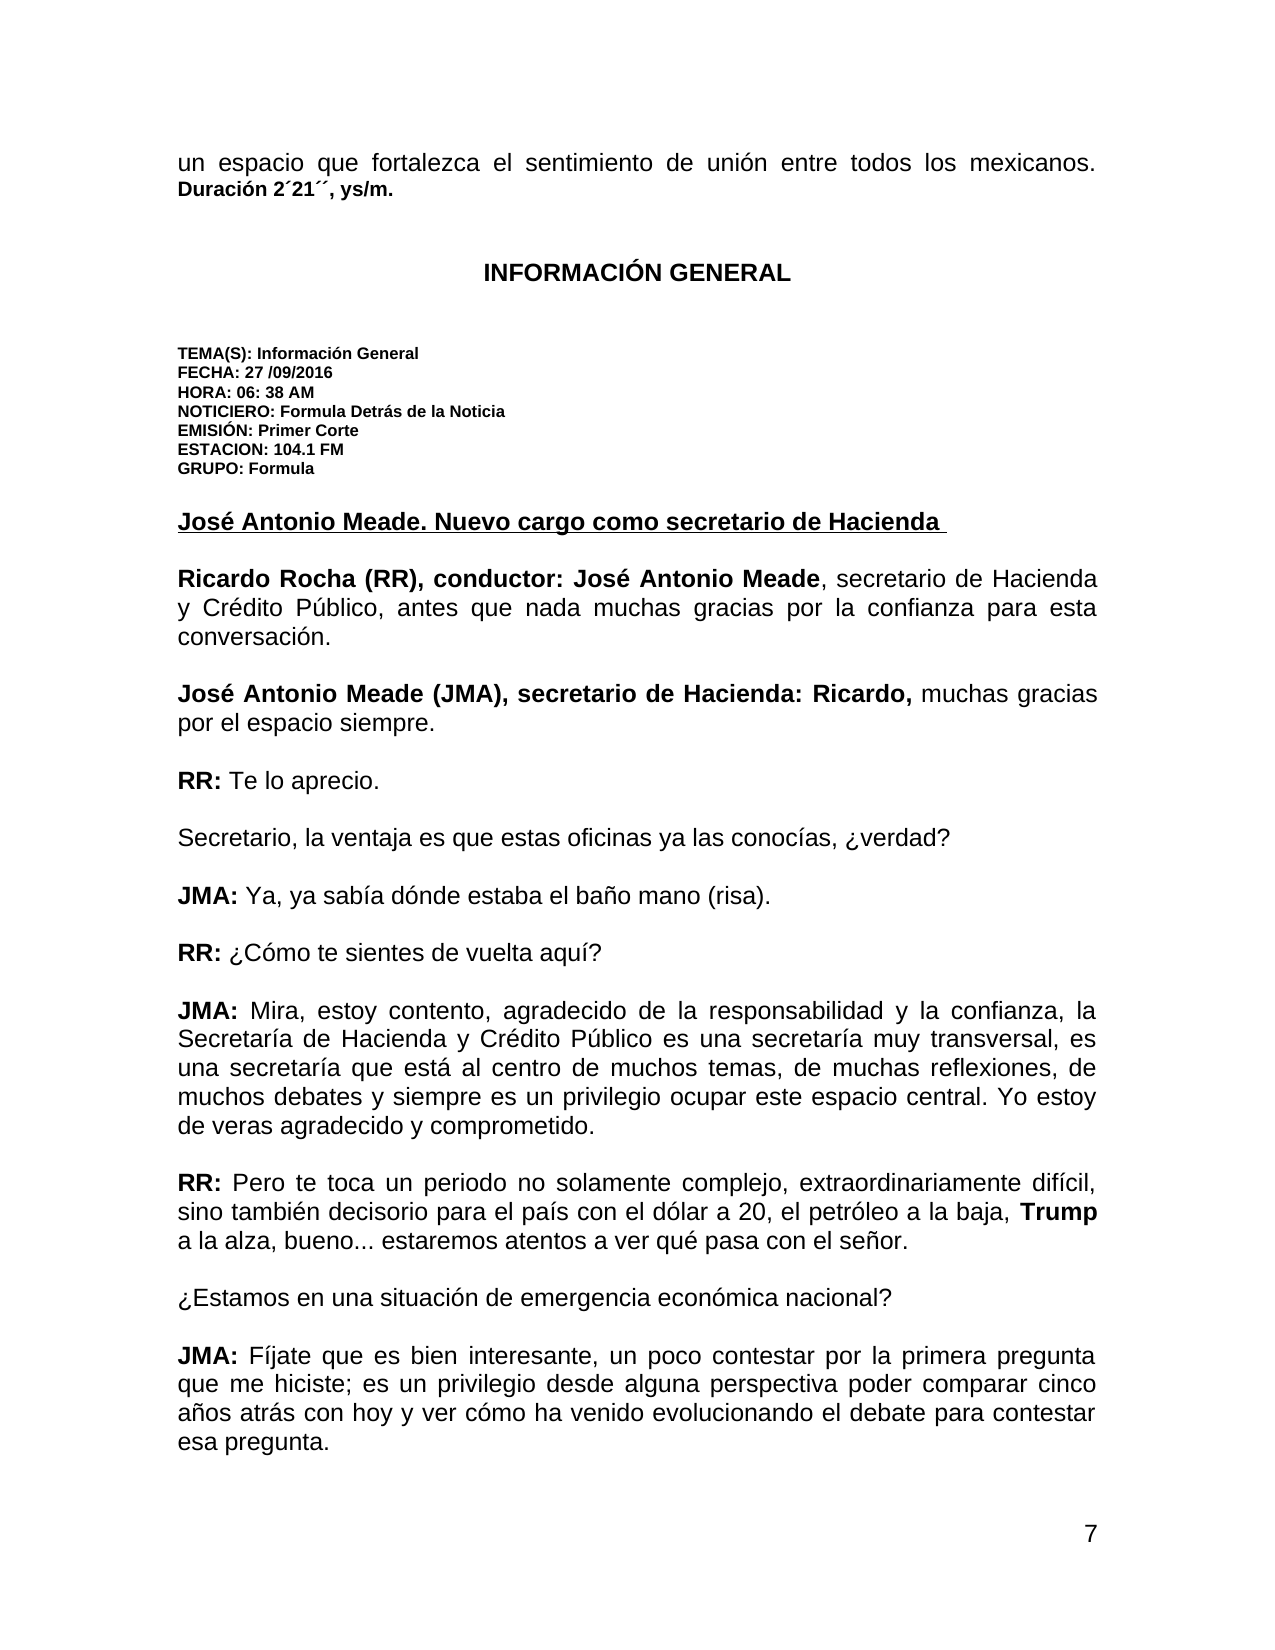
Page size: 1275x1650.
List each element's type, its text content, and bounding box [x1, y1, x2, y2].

text JMA: Fíjate que es bien interesante, un poco contestar por la primera pregunta que me hiciste; es un privilegio desde alguna perspectiva poder comparar cinco años atrás con hoy y ver cómo ha venido evolucionando el debate para contestar esa pregunta. [177, 1341, 1098, 1456]
text TEMA(S): Información General [177, 344, 1098, 363]
text EMISIÓN: Primer Corte [177, 421, 1098, 440]
text GRUPO: Formula [177, 459, 1098, 478]
text NOTICIERO: Formula Detrás de la Noticia [177, 402, 1098, 421]
text HORA: 06: 38 AM [177, 382, 1098, 402]
text FECHA: 27 /09/2016 [177, 363, 1098, 382]
text JMA: Mira, estoy contento, agradecido de la responsabilidad y la confianza, la Secretaría de Hacienda y Crédito Público es una secretaría muy transversal, es una secretaría que está al centro de muchos temas, de muchas reflexiones, de muchos debates y siempre es un privilegio ocupar este espacio central. Yo estoy de veras agradecido y comprometido. [177, 996, 1098, 1139]
text Ricardo Rocha (RR), conductor: José Antonio Meade, secretario de Hacienda y Crédito Público, antes que nada muchas gracias por la confianza para esta conversación. [177, 564, 1098, 651]
text RR: Pero te toca un periodo no solamente complejo, extraordinariamente difícil, sino también decisorio para el país con el dólar a 20, el petróleo a la baja, Trump a la alza, bueno... estaremos atentos a ver qué pasa con el señor. [177, 1168, 1098, 1254]
text Secretario, la ventaja es que estas oficinas ya las conocías, ¿verdad? [177, 823, 1098, 852]
text INFORMACIÓN GENERAL [177, 258, 1098, 287]
text José Antonio Meade (JMA), secretario de Hacienda: Ricardo, muchas gracias por el espacio siempre. [177, 679, 1098, 737]
text RR: ¿Cómo te sientes de vuelta aquí? [177, 938, 1098, 967]
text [177, 148, 1098, 200]
text ¿Estamos en una situación de emergencia económica nacional? [177, 1283, 1098, 1312]
text JMA: Ya, ya sabía dónde estaba el baño mano (risa). [177, 881, 1098, 909]
text José Antonio Meade. Nuevo cargo como secretario de Hacienda [177, 507, 1098, 536]
text ESTACION: 104.1 FM [177, 440, 1098, 459]
text RR: Te lo aprecio. [177, 766, 1098, 794]
